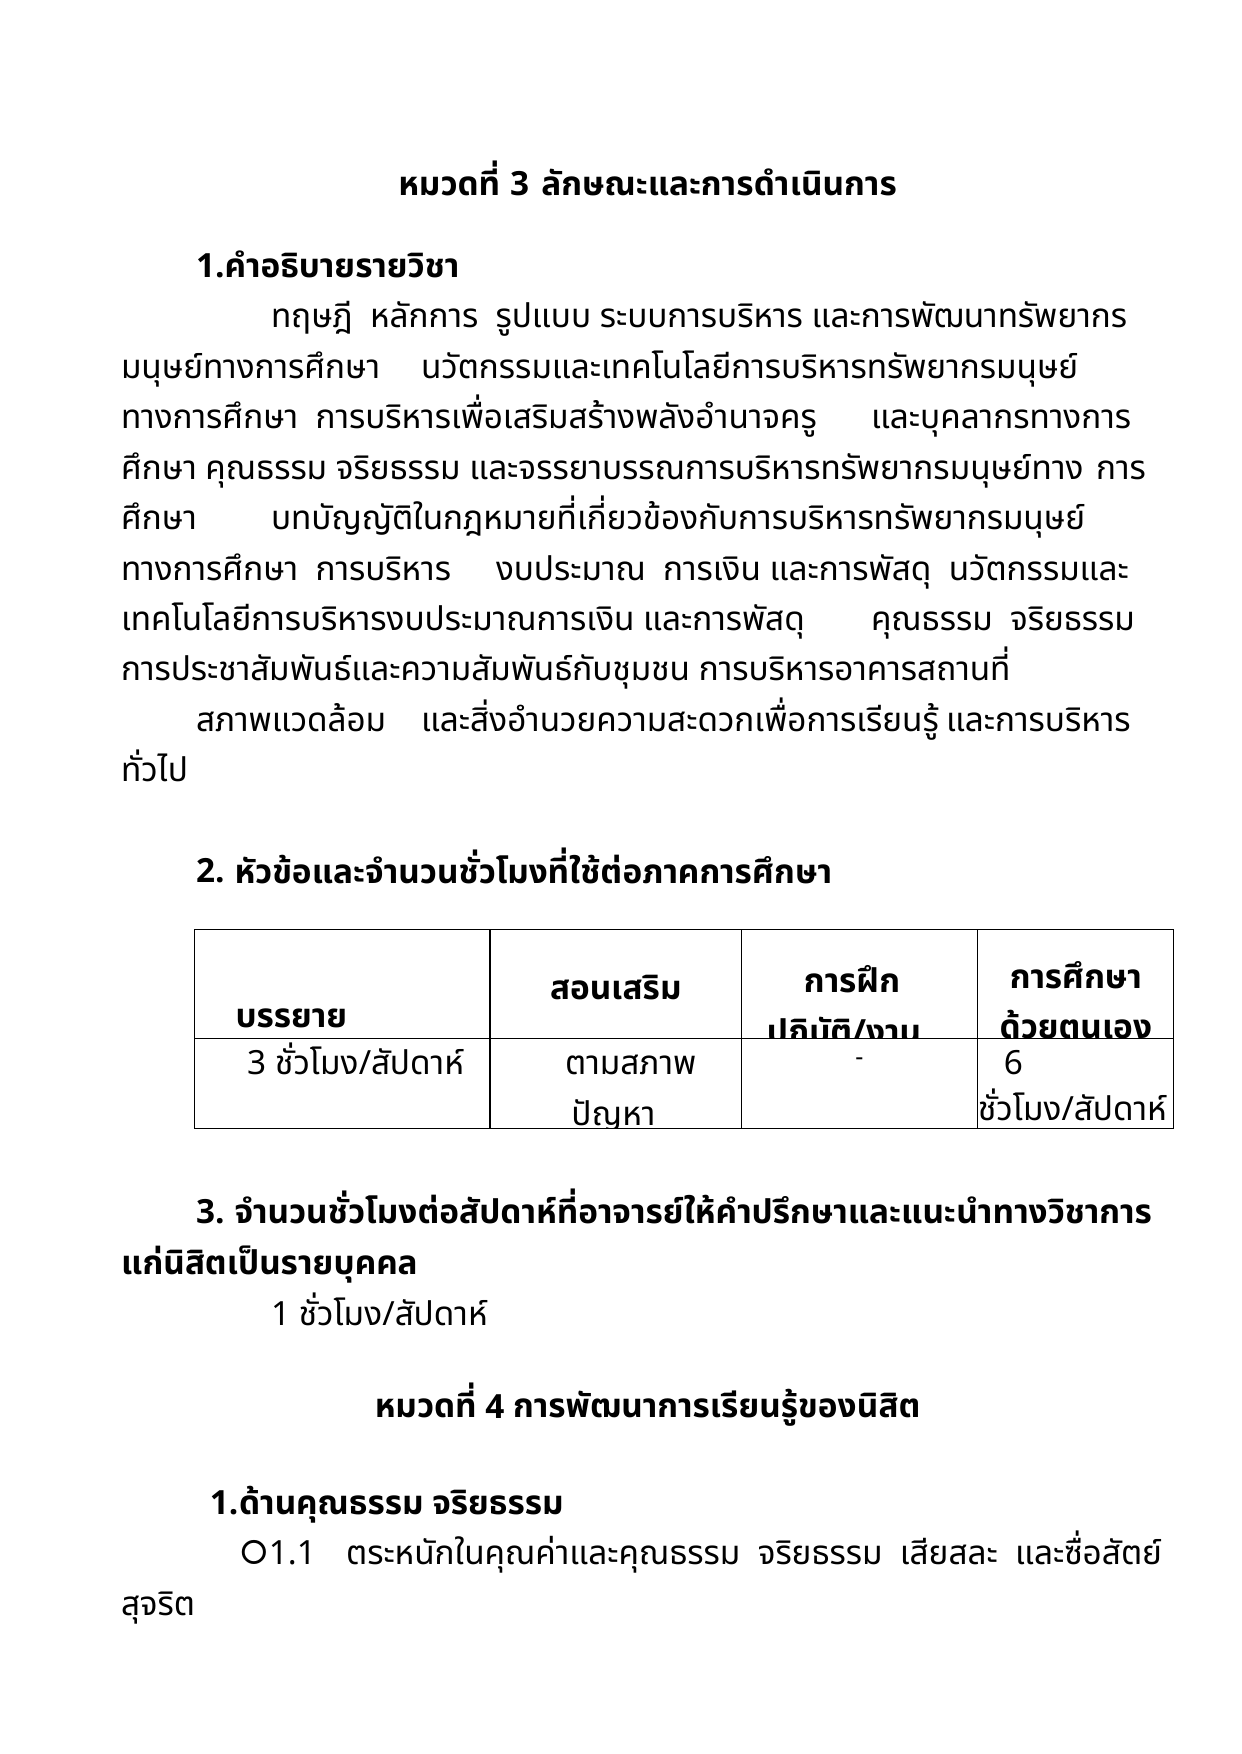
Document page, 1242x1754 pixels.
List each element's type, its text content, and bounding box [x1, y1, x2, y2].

table_header การศึกษา ด้วยตนเอง [978, 930, 1173, 1038]
text ทฤษฎี หลักการ รูปแบบ ระบบการบริหาร และการพัฒนาทรัพยากรมนุษย์ทางการศึกษา นวัตกรรมและเทคโนโลยีการบริหารทรัพยากรมนุษย์ทางการศึกษา การบริหารเพื่อเสริมสร้างพลังอำนาจครู และบุคลากรทางการศึกษา คุณธรรม จริยธรรม และจรรยาบรรณการบริหารทรัพยากรมนุษย์ทาง การศึกษา บทบัญญัติในกฎหมายที่เกี่ยวข้องกับการบริหารทรัพยากรมนุษย์ทางการศึกษา การบริหาร งบประมาณ การเงิน และการพัสดุ นวัตกรรมและเทคโนโลยีการบริหารงบประมาณการเงิน และการพัสดุ คุณธรรม จริยธรรม การประชาสัมพันธ์และความสัมพันธ์กับชุมชน การบริหารอาคารสถานที่ สภาพแวดล้อม และสิ่งอำนวยความสะดวกเพื่อการเรียนรู้ และการบริหารทั่วไป [121, 292, 1167, 797]
text 1.1 ตระหนักในคุณค่าและคุณธรรม จริยธรรม เสียสละ และซื่อสัตย์สุจริต [121, 1529, 1167, 1630]
table_cell - [742, 1039, 977, 1128]
text 1.คำอธิบายรายวิชา [121, 242, 1167, 292]
table_cell ตามสภาพปัญหา ของนิสิตเฉพาะราย [491, 1039, 741, 1128]
text 1 ชั่วโมง/สัปดาห์ [196, 1289, 1167, 1340]
text 3. จำนวนชั่วโมงต่อสัปดาห์ที่อาจารย์ให้คำปรึกษาและแนะนำทางวิชาการแก่นิสิตเป็นรายบุคคล [121, 1188, 1167, 1289]
table_header สอนเสริม [491, 930, 741, 1038]
text 1. ด้านคุณธรรม จริยธรรม [209, 1478, 1167, 1529]
text หมวดที่ 4 การพัฒนาการเรียนรู้ของนิสิต [123, 1382, 1172, 1436]
text หมวดที่ 3 ลักษณะและการดำเนินการ [123, 160, 1172, 213]
table_header การฝึกปฏิบัติ/งาน ภาคสนาม/การฝึกงาน [742, 930, 977, 1038]
text 2. หัวข้อและจำนวนชั่วโมงที่ใช้ต่อภาคการศึกษา [121, 846, 1167, 898]
table_cell 3 ชั่วโมง/สัปดาห์ [195, 1039, 489, 1128]
table_header บรรยาย [195, 930, 489, 1038]
table_cell 6 ชั่วโมง/สัปดาห์ [978, 1039, 1173, 1128]
